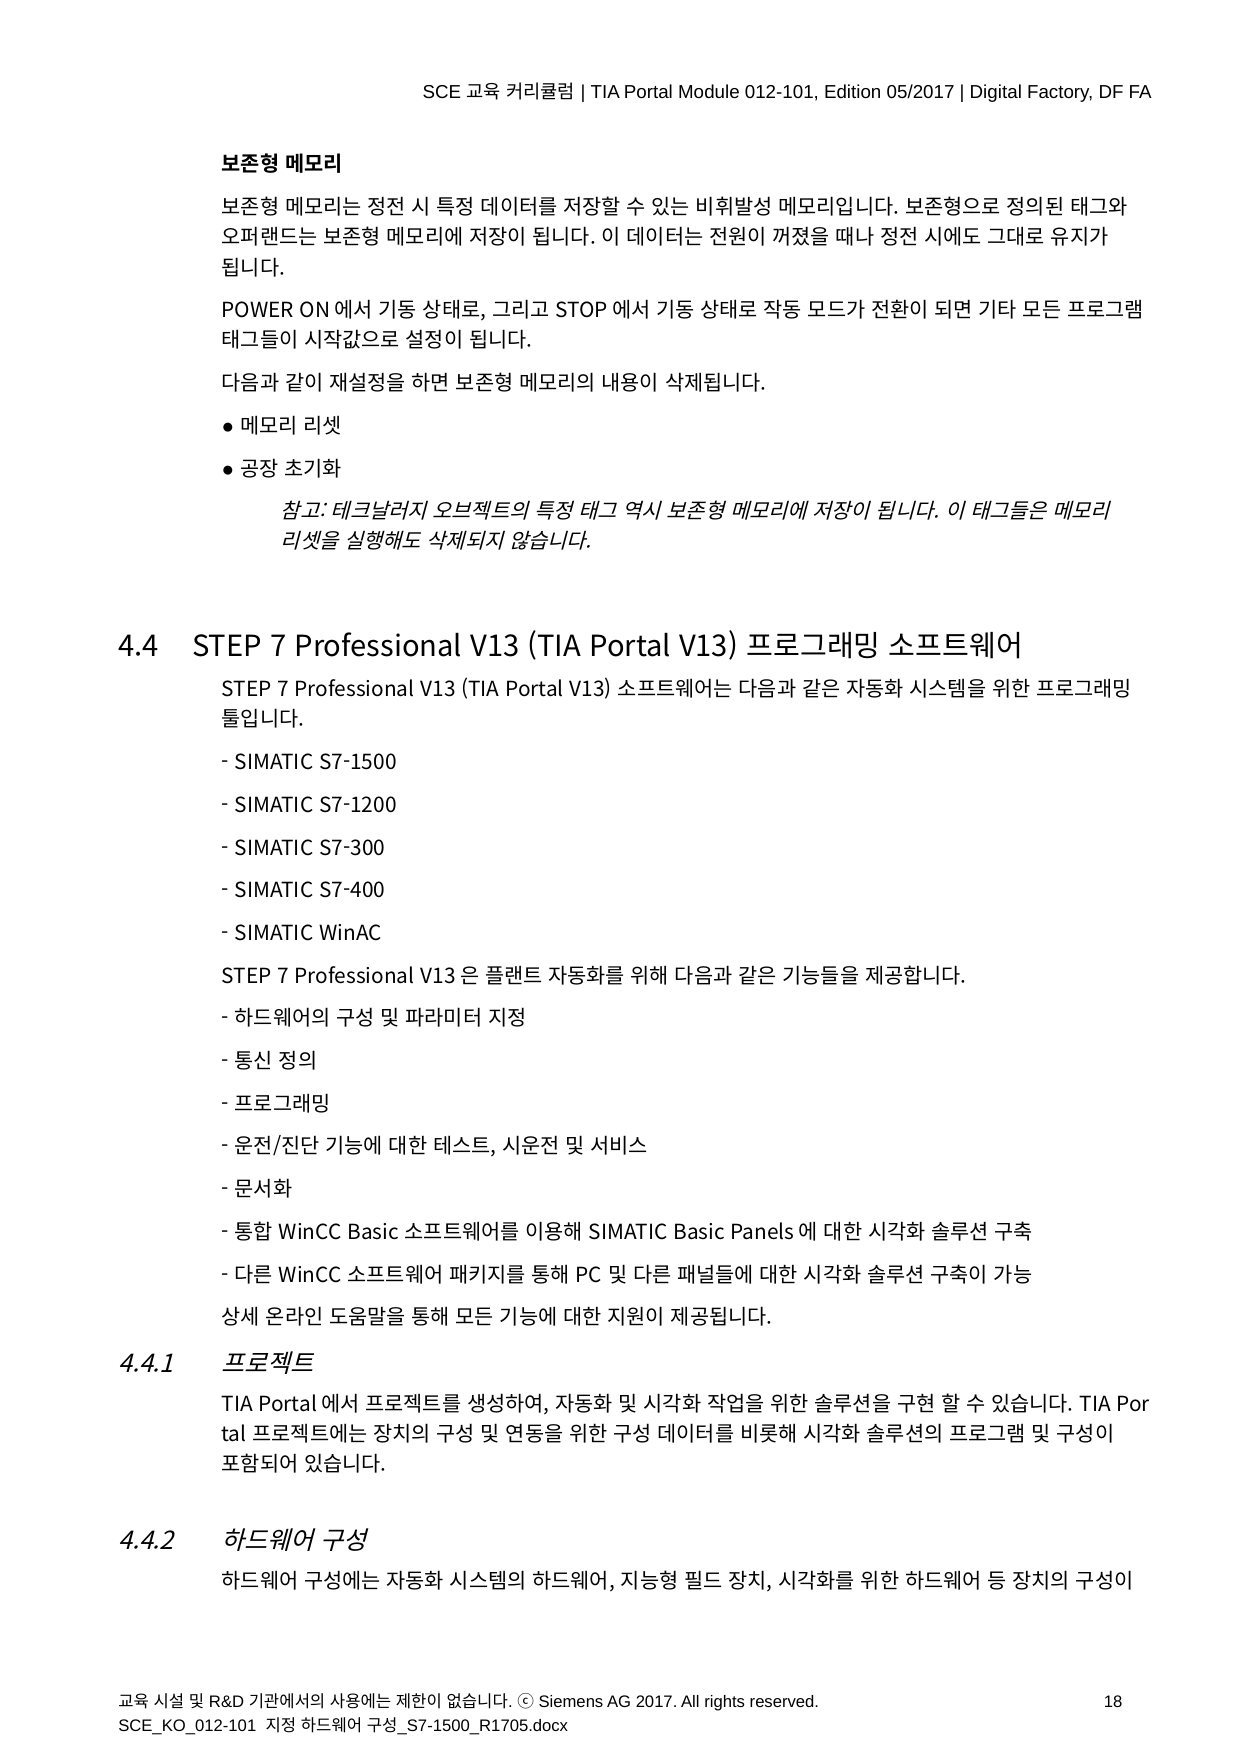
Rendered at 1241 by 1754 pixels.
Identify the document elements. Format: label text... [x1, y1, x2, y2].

text - SIMATIC S7-1500 [221, 745, 1152, 776]
text - 다른 WinCC 소프트웨어 패키지를 통해 PC 및 다른 패널들에 대한 시각화 솔루션 구축이 가능 [221, 1258, 1152, 1288]
text STEP 7 Professional V13 (TIA Portal V13) 소프트웨어는 다음과 같은 자동화 시스템을 위한 프로그래밍 툴입니다. [221, 672, 1152, 733]
text - SIMATIC WinAC [221, 916, 1152, 946]
text - 통합 WinCC Basic 소프트웨어를 이용해 SIMATIC Basic Panels에 대한 시각화 솔루션 구축 [221, 1215, 1152, 1245]
text 참고: 테크날러지 오브젝트의 특정 태그 역시 보존형 메모리에 저장이 됩니다. 이 태그들은 메모리 리셋을 실행해도 삭제되지 않습니다. [281, 494, 1152, 555]
text - 통신 정의 [221, 1044, 1152, 1074]
text - SIMATIC S7-1200 [221, 788, 1152, 818]
text ● 공장 초기화 [221, 452, 1152, 482]
text POWER ON에서 기동 상태로, 그리고 STOP에서 기동 상태로 작동 모드가 전환이 되면 기타 모든 프로그램 태그들이 시작값으로 설정이 됩니다. [221, 293, 1152, 354]
text STEP 7 Professional V13은 플랜트 자동화를 위해 다음과 같은 기능들을 제공합니다. [221, 959, 1152, 989]
text 보존형 메모리 [221, 148, 1152, 178]
text 상세 온라인 도움말을 통해 모든 기능에 대한 지원이 제공됩니다. [221, 1301, 1152, 1331]
text - 운전/진단 기능에 대한 테스트, 시운전 및 서비스 [221, 1130, 1152, 1160]
text TIA Portal에서 프로젝트를 생성하여, 자동화 및 시각화 작업을 위한 솔루션을 구현 할 수 있습니다. TIA Portal 프로젝트에는 장치의 구성 및 연동을 위한 구성 데이터를 비롯해 시각화 솔루션의 프로그램 및 구성이 포함되어 있습니다. [221, 1387, 1152, 1478]
text - 프로그래밍 [221, 1087, 1152, 1117]
subtitle 4.4.2 하드웨어 구성 [118, 1520, 1152, 1557]
text - 문서화 [221, 1172, 1152, 1203]
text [221, 1564, 1152, 1594]
text 다음과 같이 재설정을 하면 보존형 메모리의 내용이 삭제됩니다. [221, 366, 1152, 397]
text ● 메모리 리셋 [221, 409, 1152, 439]
subtitle 4.4.1 프로젝트 [118, 1343, 1152, 1379]
text - SIMATIC S7-400 [221, 873, 1152, 904]
subtitle 4.4 STEP 7 Professional V13 (TIA Portal V13) 프로그래밍 소프트웨어 [118, 623, 1152, 665]
text 보존형 메모리는 정전 시 특정 데이터를 저장할 수 있는 비휘발성 메모리입니다. 보존형으로 정의된 태그와 오퍼랜드는 보존형 메모리에 저장이 됩니다. 이 데이터는 전원이 꺼졌을 때나 정전 시에도 그대로 유지가 됩니다. [221, 190, 1152, 281]
text - 하드웨어의 구성 및 파라미터 지정 [221, 1002, 1152, 1032]
text - SIMATIC S7-300 [221, 831, 1152, 861]
